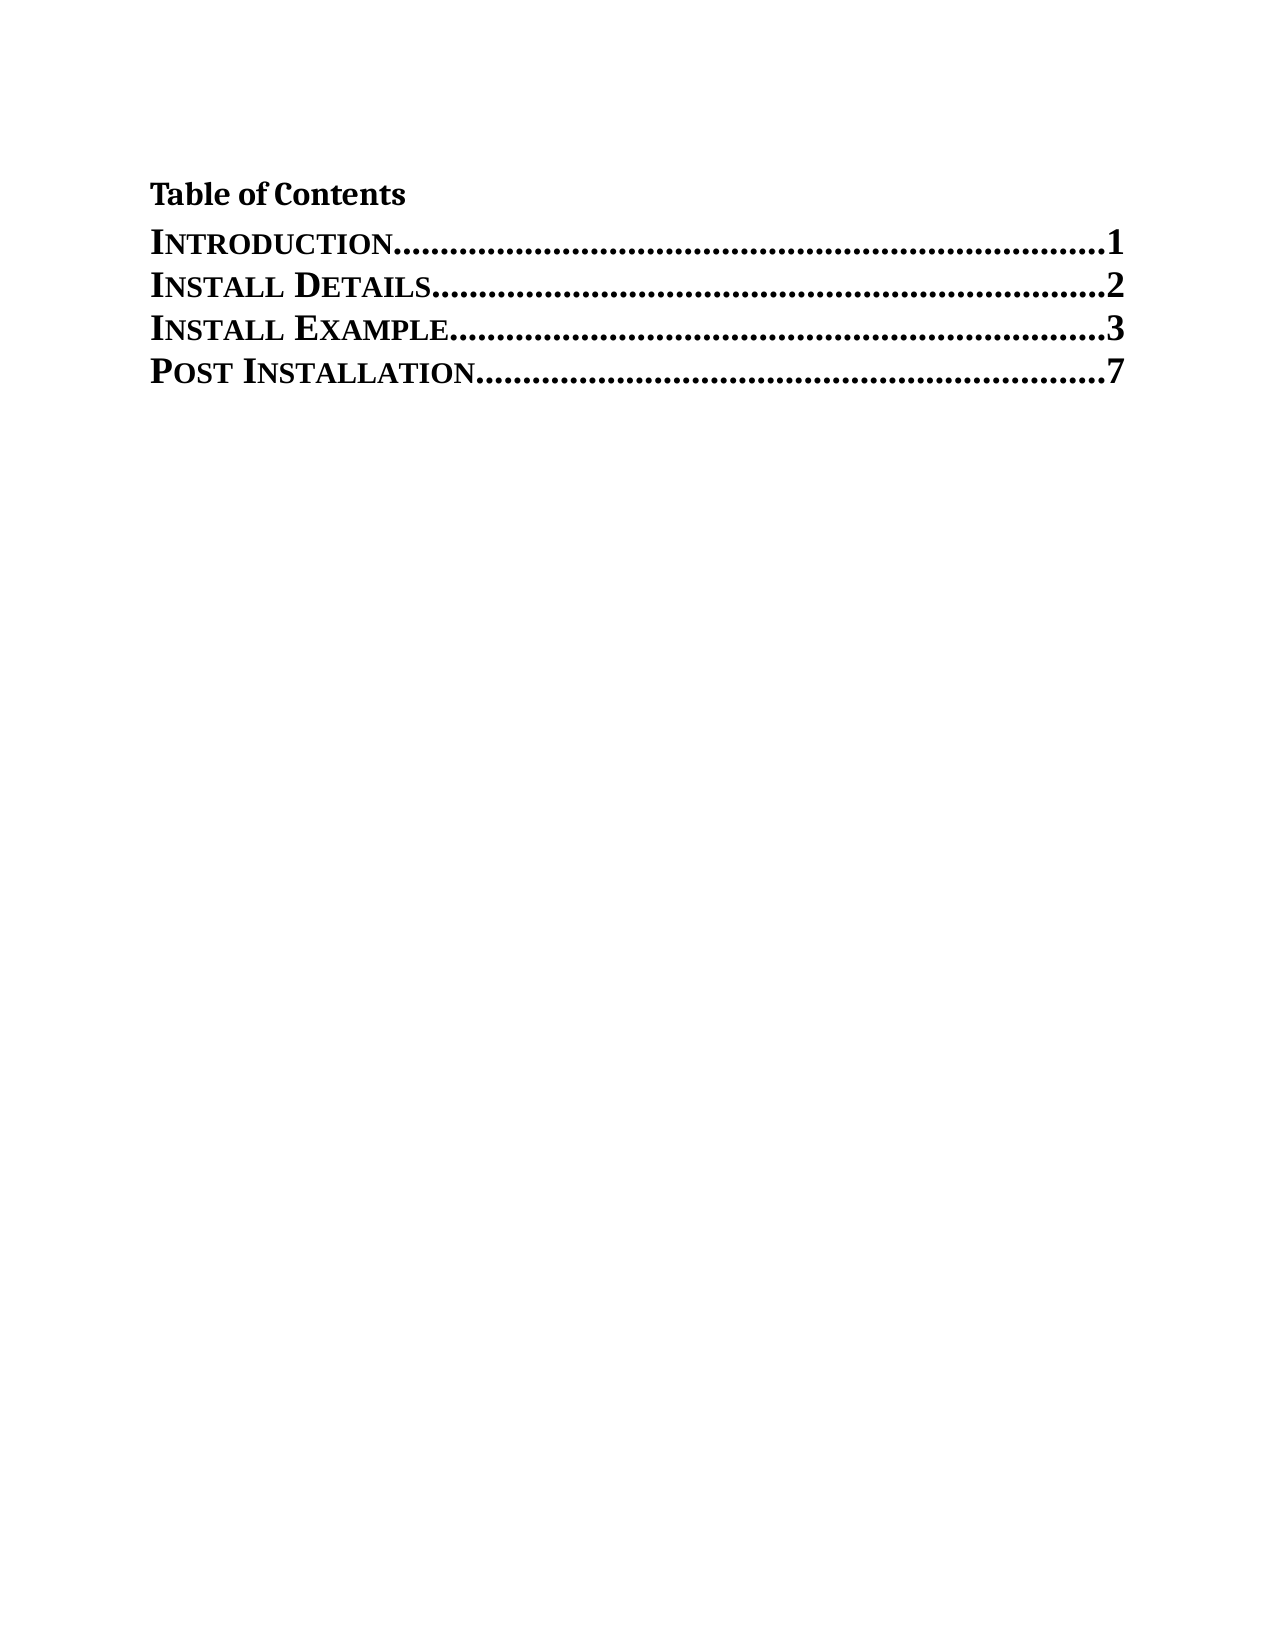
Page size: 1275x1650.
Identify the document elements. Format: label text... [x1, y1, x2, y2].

text Install Details 2 [150, 263, 1125, 306]
text Introduction 1 [150, 219, 1125, 263]
subtitle Table of Contents [150, 175, 1125, 213]
text Install Example 3 [150, 306, 1125, 349]
text Post Installation 7 [150, 349, 1125, 392]
